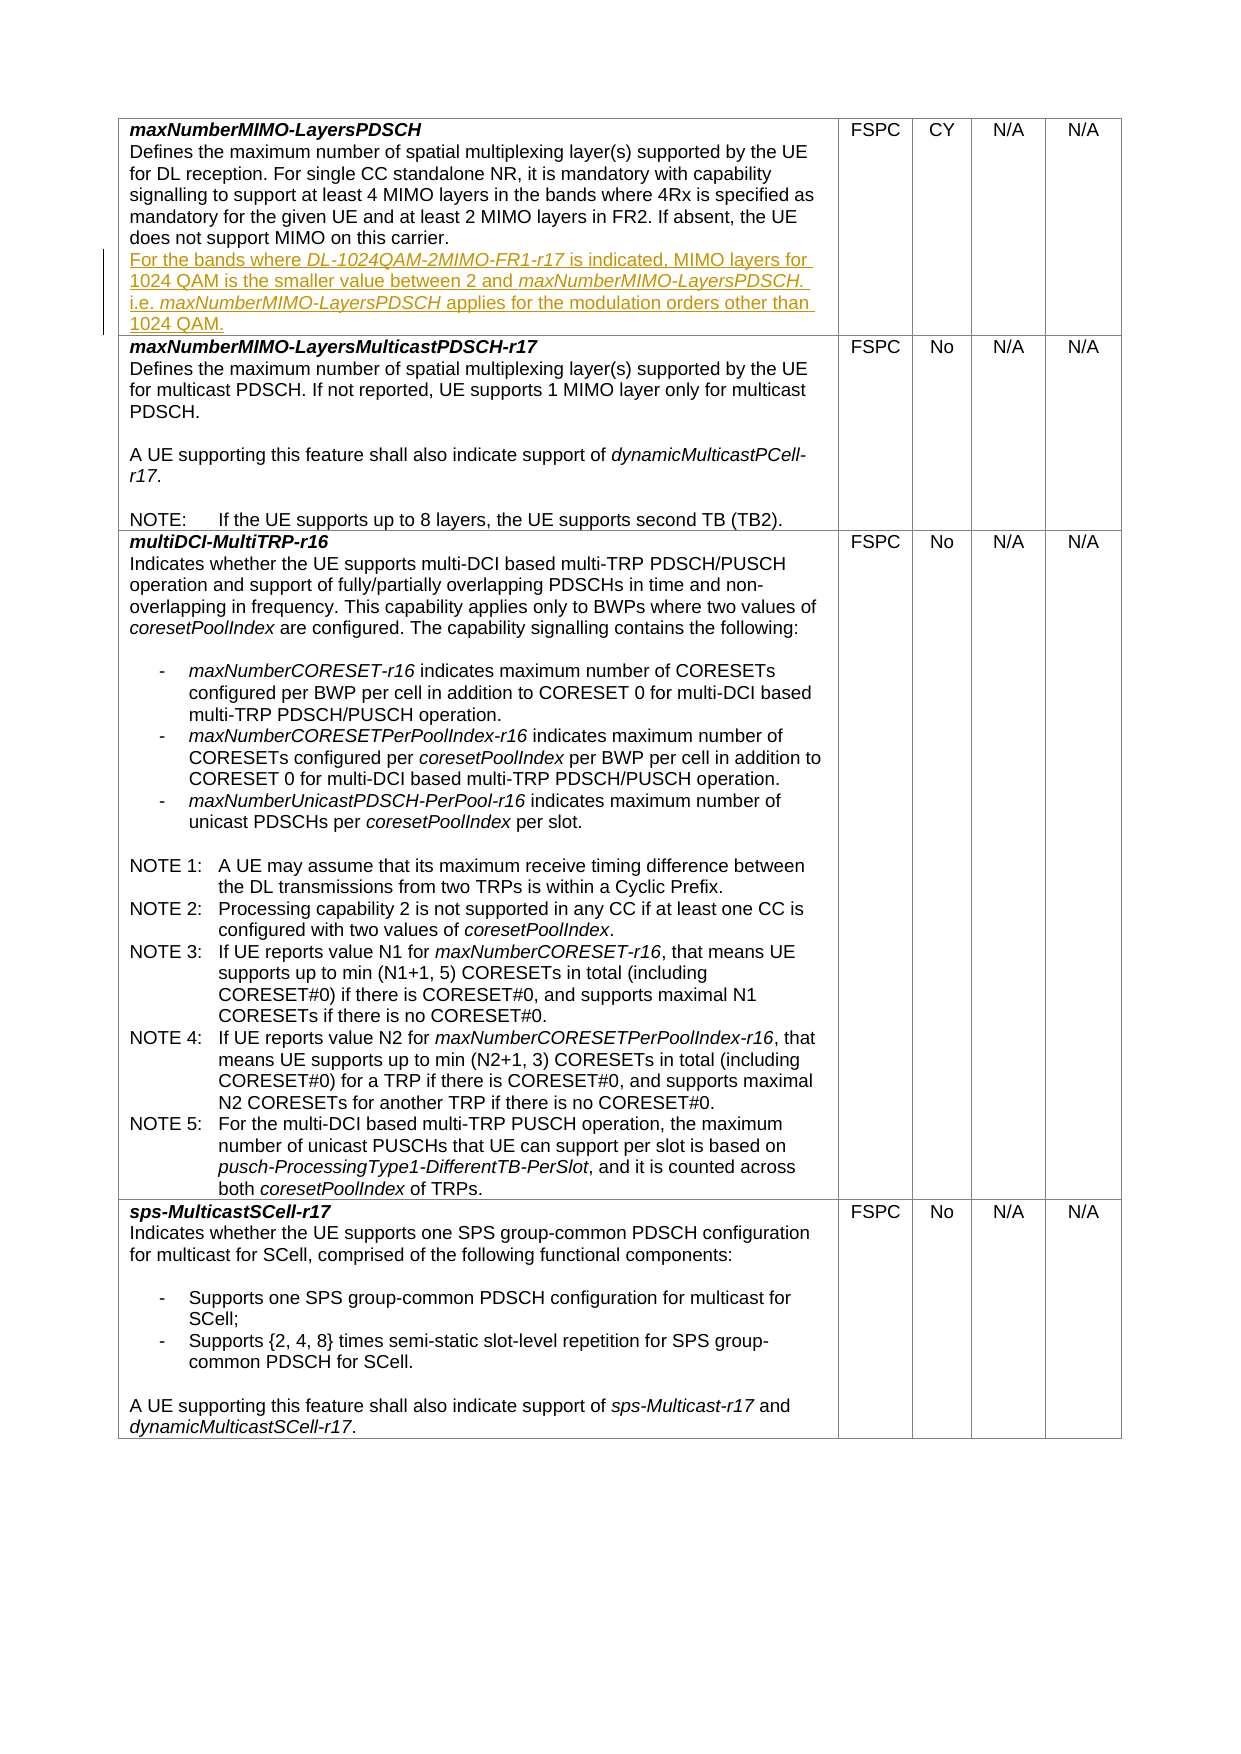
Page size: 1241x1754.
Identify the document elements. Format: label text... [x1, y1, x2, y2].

table_cell No [913, 336, 971, 530]
table_cell maxNumberMIMO-LayersPDSCH Defines the maximum number of spatial multiplexing layer(s) supported by the UE for DL reception. For single CC standalone NR, it is mandatory with capability signalling to support at least 4 MIMO layers in the bands where 4Rx is specified as mandatory for the given UE and at least 2 MIMO layers in FR2. If absent, the UE does not support MIMO on this carrier. [119, 119, 838, 335]
table_cell N/A [1046, 1200, 1121, 1438]
table_cell No [913, 1200, 971, 1438]
table_cell N/A [972, 531, 1045, 1199]
table_cell N/A [1046, 336, 1121, 530]
table_cell FSPC [839, 531, 912, 1199]
table_cell N/A [1046, 531, 1121, 1199]
table_cell sps-MulticastSCell-r17 Indicates whether the UE supports one SPS group-common PDSCH configuration for multicast for SCell, comprised of the following functional components: - Supports one SPS group-common PDSCH configuration for multicast for SCell; - Supports {2, 4, 8} times semi-static slot-level repetition for SPS group-common PDSCH for SCell. A UE supporting this feature shall also indicate support of sps-Multicast-r17 and dynamicMulticastSCell-r17. [119, 1200, 838, 1438]
table_cell FSPC [839, 119, 912, 335]
table_cell maxNumberMIMO-LayersMulticastPDSCH-r17 Defines the maximum number of spatial multiplexing layer(s) supported by the UE for multicast PDSCH. If not reported, UE supports 1 MIMO layer only for multicast PDSCH. A UE supporting this feature shall also indicate support of dynamicMulticastPCell-r17. NOTE: If the UE supports up to 8 layers, the UE supports second TB (TB2). [119, 336, 838, 530]
table_cell N/A [972, 1200, 1045, 1438]
table_cell multiDCI-MultiTRP-r16 Indicates whether the UE supports multi-DCI based multi-TRP PDSCH/PUSCH operation and support of fully/partially overlapping PDSCHs in time and non-overlapping in frequency. This capability applies only to BWPs where two values of coresetPoolIndex are configured. The capability signalling contains the following: - maxNumberCORESET-r16 indicates maximum number of CORESETs configured per BWP per cell in addition to CORESET 0 for multi-DCI based multi-TRP PDSCH/PUSCH operation. - maxNumberCORESETPerPoolIndex-r16 indicates maximum number of CORESETs configured per coresetPoolIndex per BWP per cell in addition to CORESET 0 for multi-DCI based multi-TRP PDSCH/PUSCH operation. - maxNumberUnicastPDSCH-PerPool-r16 indicates maximum number of unicast PDSCHs per coresetPoolIndex per slot. NOTE 1: A UE may assume that its maximum receive timing difference between the DL transmissions from two TRPs is within a Cyclic Prefix. NOTE 2: Processing capability 2 is not supported in any CC if at least one CC is configured with two values of coresetPoolIndex. NOTE 3: If UE reports value N1 for maxNumberCORESET-r16, that means UE supports up to min (N1+1, 5) CORESETs in total (including CORESET#0) if there is CORESET#0, and supports maximal N1 CORESETs if there is no CORESET#0. NOTE 4: If UE reports value N2 for maxNumberCORESETPerPoolIndex-r16, that means UE supports up to min (N2+1, 3) CORESETs in total (including CORESET#0) for a TRP if there is CORESET#0, and supports maximal N2 CORESETs for another TRP if there is no CORESET#0. NOTE 5: For the multi-DCI based multi-TRP PUSCH operation, the maximum number of unicast PUSCHs that UE can support per slot is based on pusch-ProcessingType1-DifferentTB-PerSlot, and it is counted across both coresetPoolIndex of TRPs. [119, 531, 838, 1199]
table_cell No [913, 531, 971, 1199]
table_cell N/A [972, 119, 1045, 335]
table_cell FSPC [839, 336, 912, 530]
table_cell CY [913, 119, 971, 335]
table_cell N/A [1046, 119, 1121, 335]
table_cell FSPC [839, 1200, 912, 1438]
table_cell N/A [972, 336, 1045, 530]
